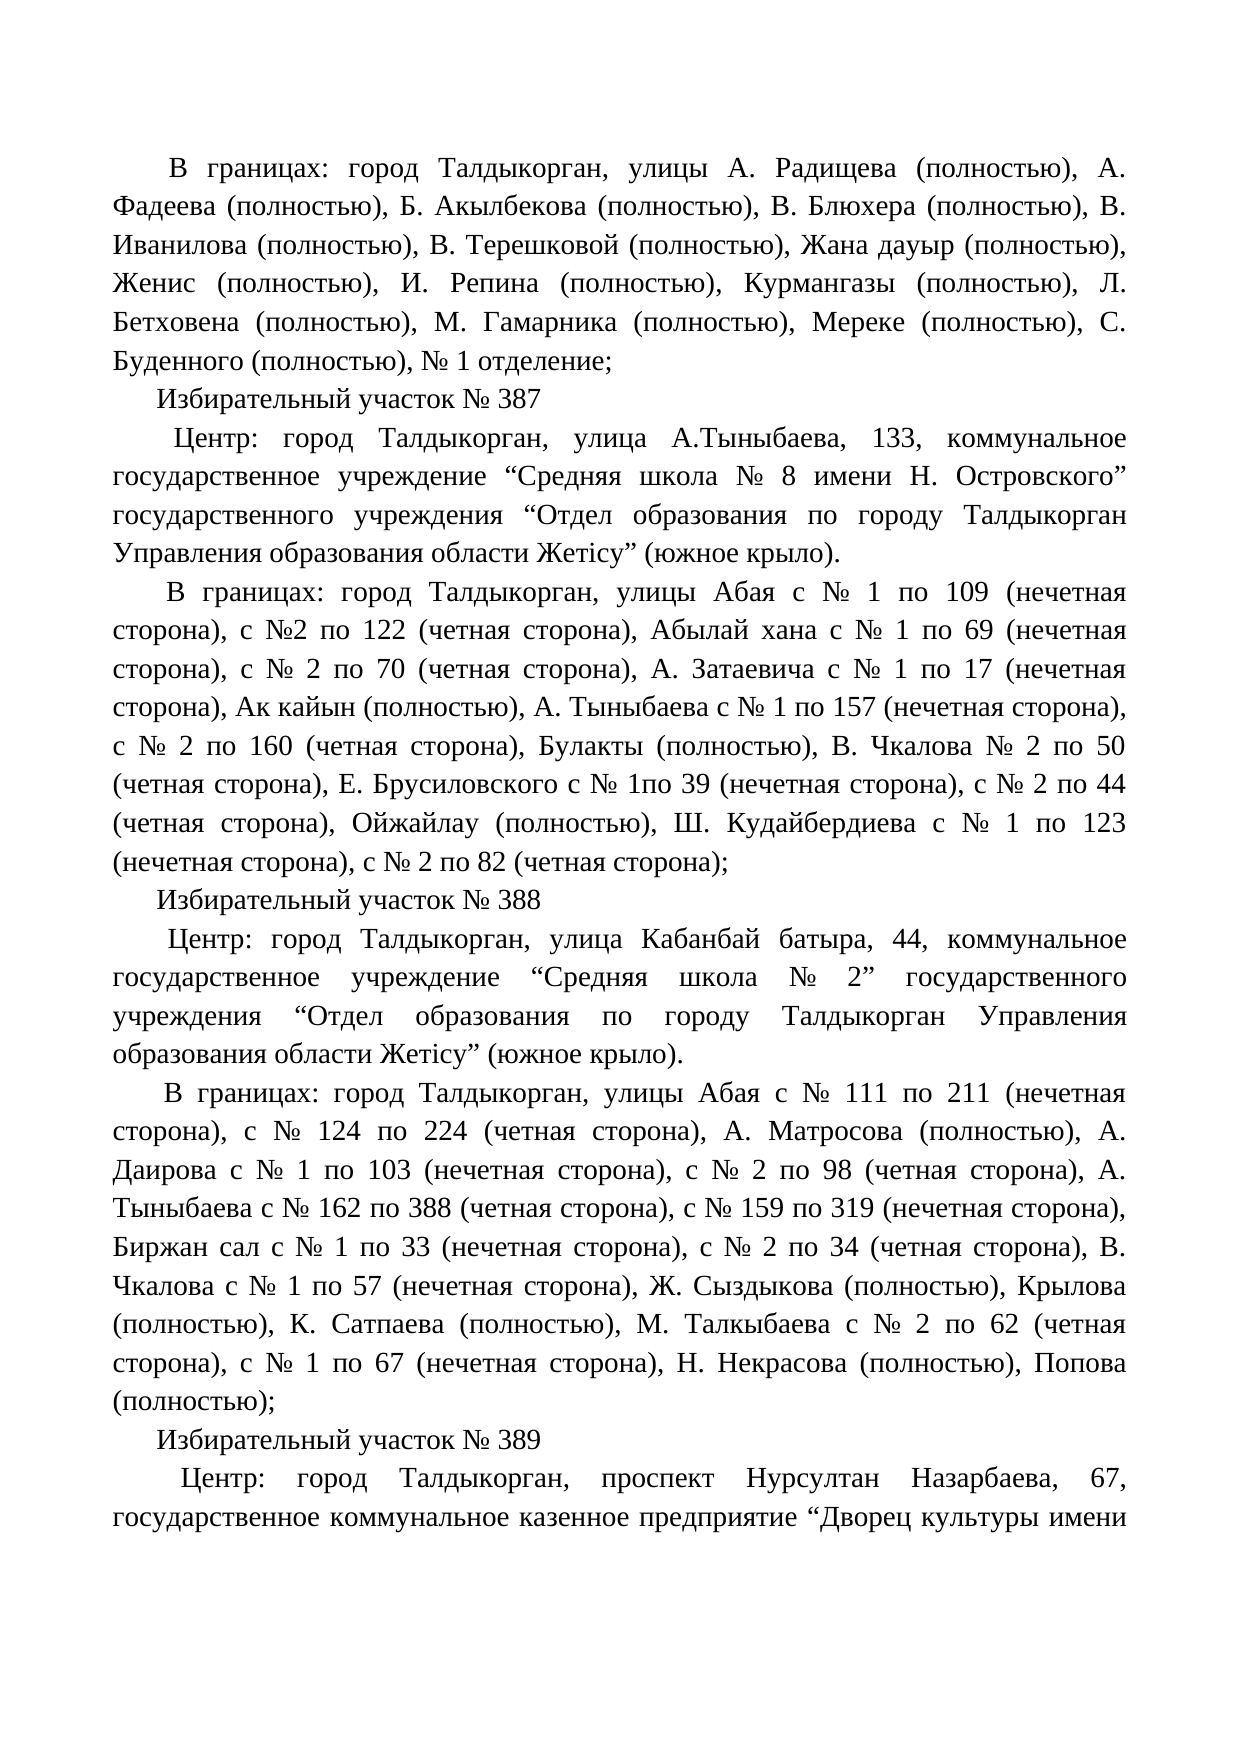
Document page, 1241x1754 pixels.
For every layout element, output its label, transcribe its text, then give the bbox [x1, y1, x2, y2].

text Центр: город Талдыкорган, улица А.Тыныбаева, 133, коммунальное государственное учреждение “Средняя школа № 8 имени Н. Островского” государственного учреждения “Отдел образования по городу Талдыкорган Управления образования области Жетісу” (южное крыло). [112, 420, 1128, 569]
text Избирательный участок № 387 [112, 381, 1128, 415]
text Избирательный участок № 388 [112, 882, 1128, 916]
text В границах: город Талдыкорган, улицы А. Радищева (полностью), А. Фадеева (полностью), Б. Акылбекова (полностью), В. Блюхера (полностью), В. Иванилова (полностью), В. Терешковой (полностью), Жана дауыр (полностью), Женис (полностью), И. Репина (полностью), Курмангазы (полностью), Л. Бетховена (полностью), М. Гамарника (полностью), Мереке (полностью), С. Буденного (полностью), № 1 отделение; [112, 150, 1128, 376]
text Центр: город Талдыкорган, улица Кабанбай батыра, 44, коммунальное государственное учреждение “Средняя школа № 2” государственного учреждения “Отдел образования по городу Талдыкорган Управления образования области Жетісу” (южное крыло). [112, 921, 1128, 1070]
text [112, 1460, 1128, 1532]
text Избирательный участок № 389 [112, 1422, 1128, 1455]
text В границах: город Талдыкорган, улицы Абая с № 111 по 211 (нечетная сторона), с № 124 по 224 (четная сторона), А. Матросова (полностью), А. Даирова с № 1 по 103 (нечетная сторона), с № 2 по 98 (четная сторона), А. Тыныбаева с № 162 по 388 (четная сторона), с № 159 по 319 (нечетная сторона), Биржан сал с № 1 по 33 (нечетная сторона), с № 2 по 34 (четная сторона), В. Чкалова с № 1 по 57 (нечетная сторона), Ж. Сыздыкова (полностью), Крылова (полностью), К. Сатпаева (полностью), М. Талкыбаева с № 2 по 62 (четная сторона), с № 1 по 67 (нечетная сторона), Н. Некрасова (полностью), Попова (полностью); [112, 1075, 1128, 1417]
text В границах: город Талдыкорган, улицы Абая с № 1 по 109 (нечетная сторона), с №2 по 122 (четная сторона), Абылай хана с № 1 по 69 (нечетная сторона), с № 2 по 70 (четная сторона), А. Затаевича с № 1 по 17 (нечетная сторона), Ак кайын (полностью), А. Тыныбаева с № 1 по 157 (нечетная сторона), с № 2 по 160 (четная сторона), Булакты (полностью), В. Чкалова № 2 по 50 (четная сторона), Е. Брусиловского с № 1по 39 (нечетная сторона), с № 2 по 44 (четная сторона), Ойжайлау (полностью), Ш. Кудайбердиева с № 1 по 123 (нечетная сторона), с № 2 по 82 (четная сторона); [112, 574, 1128, 877]
